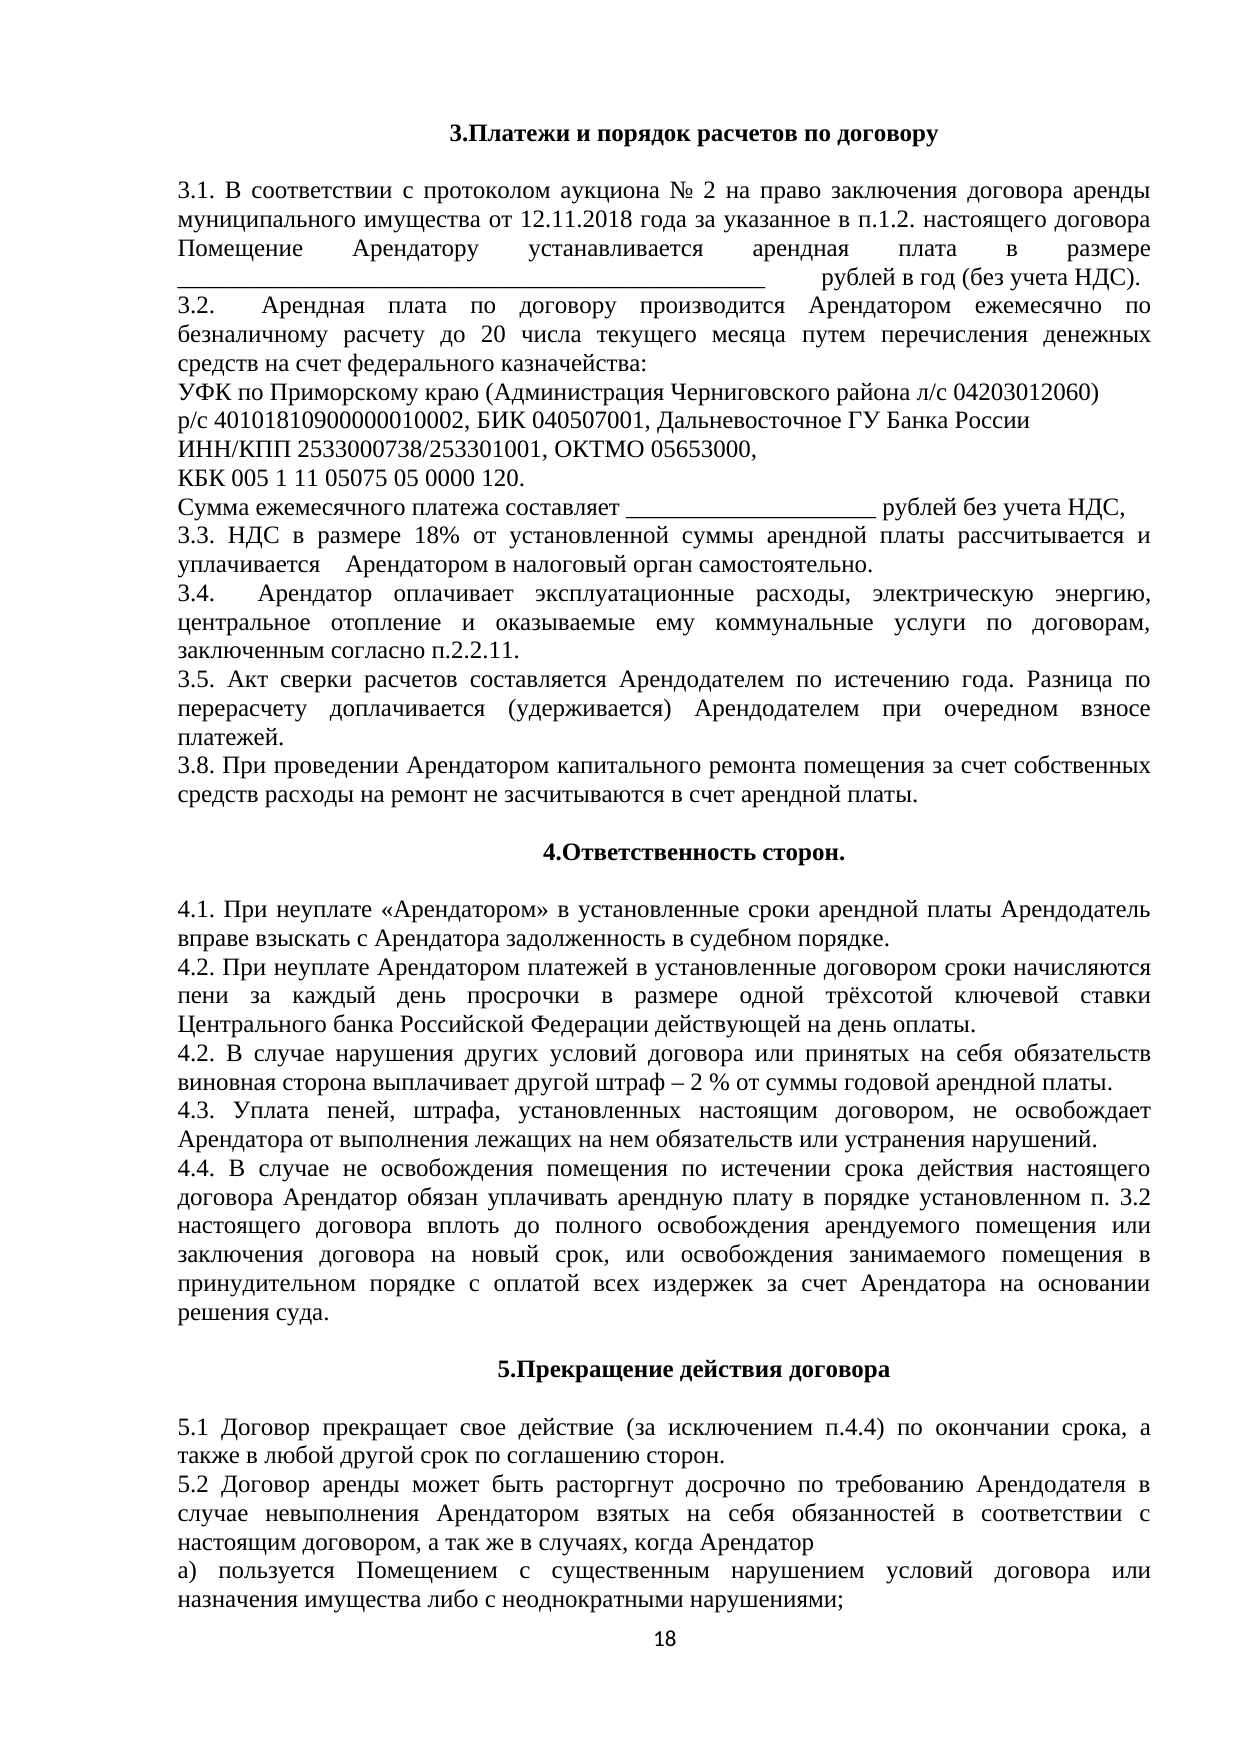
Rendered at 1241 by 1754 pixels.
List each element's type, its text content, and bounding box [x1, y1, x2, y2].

text р/с 40101810900000010002, БИК 040507001, Дальневосточное ГУ Банка России [177, 406, 1152, 434]
text 4.4. В случае не освобождения помещения по истечении срока действия настоящего договора Арендатор обязан уплачивать арендную плату в порядке установленном п. 3.2 настоящего договора вплоть до полного освобождения арендуемого помещения или заключения договора на новый срок, или освобождения занимаемого помещения в принудительном порядке с оплатой всех издержек за счет Арендатора на основании решения суда. [177, 1153, 1152, 1326]
text 3.8. При проведении Арендатором капитального ремонта помещения за счет собственных средств расходы на ремонт не засчитываются в счет арендной платы. [177, 751, 1152, 808]
text 3.5. Акт сверки расчетов составляется Арендодателем по истечению года. Разница по перерасчету доплачивается (удерживается) Арендодателем при очередном взносе платежей. [177, 664, 1152, 751]
text 3.1. В соответствии с протоколом аукциона № 2 на право заключения договора аренды муниципального имущества от 12.11.2018 года за указанное в п.1.2. настоящего договора Помещение Арендатору устанавливается арендная плата в размере _______________________________________________ рублей в год (без учета НДС). [177, 176, 1152, 291]
text 3.3. НДС в размере 18% от установленной суммы арендной платы рассчитывается и уплачивается Арендатором в налоговый орган самостоятельно. [177, 521, 1152, 578]
text КБК 005 1 11 05075 05 0000 120. [177, 463, 1152, 492]
text 3.2. Арендная плата по договору производится Арендатором ежемесячно по безналичному расчету до 20 числа текущего месяца путем перечисления денежных средств на счет федерального казначейства: [177, 291, 1152, 377]
text Сумма ежемесячного платежа составляет ____________________ рублей без учета НДС, [177, 492, 1152, 521]
text 4.3. Уплата пеней, штрафа, установленных настоящим договором, не освобождает Арендатора от выполнения лежащих на нем обязательств или устранения нарушений. [177, 1096, 1152, 1153]
text 3.4. Арендатор оплачивает эксплуатационные расходы, электрическую энергию, центральное отопление и оказываемые ему коммунальные услуги по договорам, заключенным согласно п.2.2.11. [177, 578, 1152, 664]
text 5.1 Договор прекращает свое действие (за исключением п.4.4) по окончании срока, а также в любой другой срок по соглашению сторон. [177, 1412, 1152, 1469]
text 4.1. При неуплате «Арендатором» в установленные сроки арендной платы Арендодатель вправе взыскать с Арендатора задолженность в судебном порядке. [177, 894, 1152, 952]
text 4.2. При неуплате Арендатором платежей в установленные договором сроки начисляются пени за каждый день просрочки в размере одной трёхсотой ключевой ставки Центрального банка Российской Федерации действующей на день оплаты. [177, 952, 1152, 1038]
text 5.2 Договор аренды может быть расторгнут досрочно по требованию Арендодателя в случае невыполнения Арендатором взятых на себя обязанностей в соответствии с настоящим договором, а так же в случаях, когда Арендатор [177, 1469, 1152, 1556]
text а) пользуется Помещением с существенным нарушением условий договора или назначения имущества либо с неоднократными нарушениями; [177, 1556, 1152, 1613]
text 3.Платежи и порядок расчетов по договору [177, 118, 1152, 147]
text 4.Ответственность сторон. [177, 837, 1152, 866]
text УФК по Приморскому краю (Администрация Черниговского района л/с 04203012060) [177, 377, 1152, 406]
text 4.2. В случае нарушения других условий договора или принятых на себя обязательств виновная сторона выплачивает другой штраф – 2 % от суммы годовой арендной платы. [177, 1038, 1152, 1096]
text ИНН/КПП 2533000738/253301001, ОКТМО 05653000, [177, 434, 1152, 463]
text 5.Прекращение действия договора [177, 1354, 1152, 1383]
